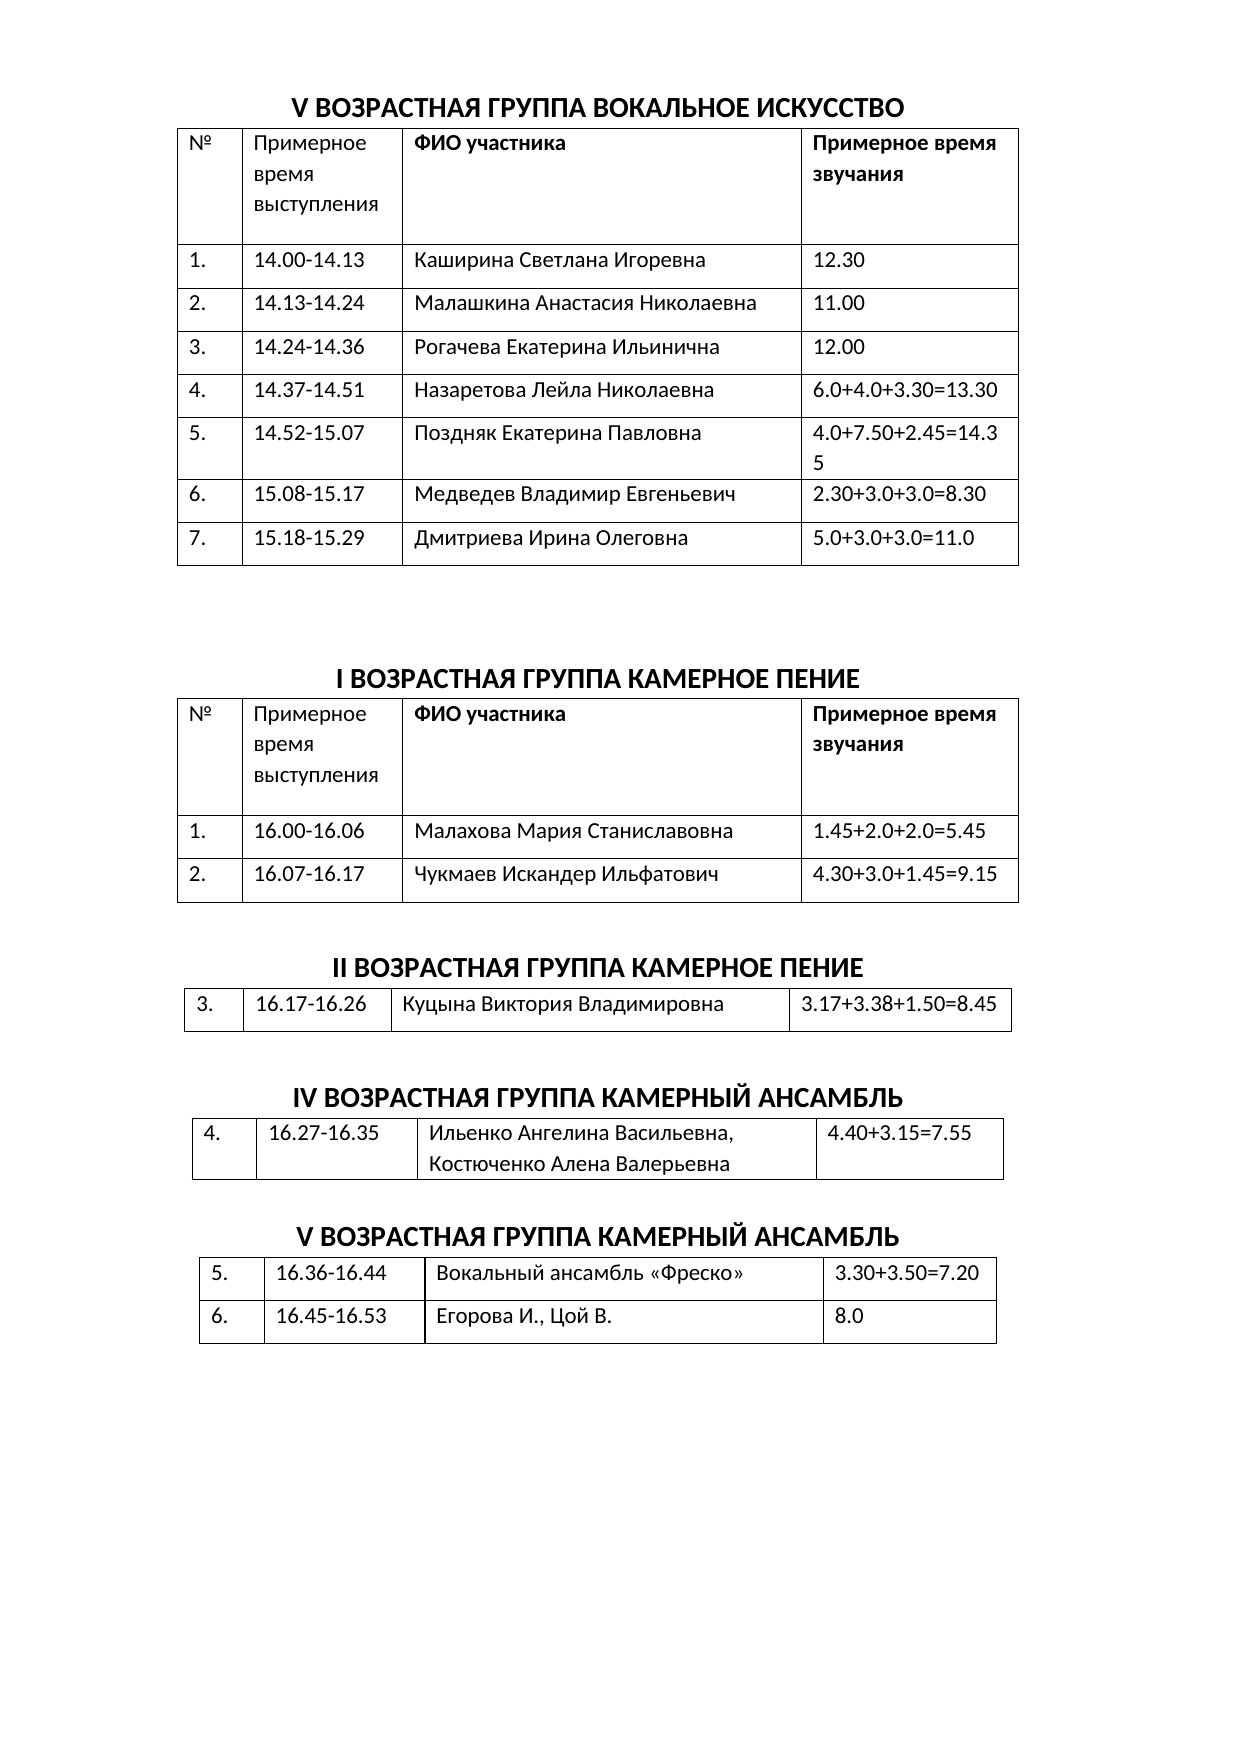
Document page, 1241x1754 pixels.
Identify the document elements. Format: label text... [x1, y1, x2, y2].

table_cell 2. [178, 859, 242, 902]
table_cell 15.18-15.29 [243, 523, 402, 565]
table_cell 6. [178, 480, 242, 522]
text V ВОЗРАСТНАЯ ГРУППА ВОКАЛЬНОЕ ИСКУССТВО [74, 89, 1122, 124]
table_header Примерное время выступления [243, 129, 402, 244]
table_cell 4. [178, 375, 242, 417]
table_header Вокальный ансамбль «Фреско» [426, 1258, 823, 1300]
table_cell 14.00-14.13 [243, 245, 402, 287]
table_cell 7. [178, 523, 242, 565]
table_header Примерное время звучания [802, 129, 1018, 244]
table_header 3. [185, 989, 243, 1031]
table_cell 15.08-15.17 [243, 480, 402, 522]
table_cell 16.45-16.53 [265, 1301, 424, 1343]
table_cell Медведев Владимир Евгеньевич [403, 480, 801, 522]
table_header ФИО участника [403, 129, 801, 244]
table_header 3.30+3.50=7.20 [824, 1258, 996, 1300]
table_cell 5. [178, 418, 242, 478]
table_header 5. [200, 1258, 264, 1300]
table_cell Малашкина Анастасия Николаевна [403, 289, 801, 331]
table_cell 4.30+3.0+1.45=9.15 [802, 859, 1018, 902]
table_header № [178, 699, 242, 815]
table_cell 4.0+7.50+2.45=14.35 [802, 418, 1018, 478]
table_cell Назаретова Лейла Николаевна [403, 375, 801, 417]
table_cell 14.52-15.07 [243, 418, 402, 478]
table_header 4.40+3.15=7.55 [817, 1119, 1003, 1179]
table_cell Дмитриева Ирина Олеговна [403, 523, 801, 565]
table_cell 1. [178, 245, 242, 287]
table_cell 2. [178, 289, 242, 331]
text V ВОЗРАСТНАЯ ГРУППА КАМЕРНЫЙ АНСАМБЛЬ [74, 1218, 1122, 1254]
table_cell 16.07-16.17 [243, 859, 402, 902]
table_cell Чукмаев Искандер Ильфатович [403, 859, 801, 902]
table_cell Малахова Мария Станиславовна [403, 816, 801, 858]
table_cell Поздняк Екатерина Павловна [403, 418, 801, 478]
table_cell Егорова И., Цой В. [426, 1301, 823, 1343]
table_cell 6.0+4.0+3.30=13.30 [802, 375, 1018, 417]
table_cell 16.00-16.06 [243, 816, 402, 858]
table_header 16.17-16.26 [244, 989, 391, 1031]
table_cell 12.00 [802, 332, 1018, 374]
text II ВОЗРАСТНАЯ ГРУППА КАМЕРНОЕ ПЕНИЕ [74, 949, 1122, 985]
table_cell 3. [178, 332, 242, 374]
table_cell 11.00 [802, 289, 1018, 331]
table_cell 12.30 [802, 245, 1018, 287]
table_cell 2.30+3.0+3.0=8.30 [802, 480, 1018, 522]
table_cell 6. [200, 1301, 264, 1343]
table_header 4. [193, 1119, 256, 1179]
table_header 16.36-16.44 [265, 1258, 424, 1300]
table_header 3.17+3.38+1.50=8.45 [790, 989, 1011, 1031]
table_header 16.27-16.35 [257, 1119, 417, 1179]
table_header № [178, 129, 242, 244]
table_header Куцына Виктория Владимировна [392, 989, 789, 1031]
text I ВОЗРАСТНАЯ ГРУППА КАМЕРНОЕ ПЕНИЕ [74, 660, 1122, 695]
table_cell 1. [178, 816, 242, 858]
table_header Примерное время звучания [802, 699, 1018, 815]
table_cell 14.37-14.51 [243, 375, 402, 417]
table_cell 14.13-14.24 [243, 289, 402, 331]
table_header Ильенко Ангелина Васильевна, Костюченко Алена Валерьевна [418, 1119, 816, 1179]
table_header ФИО участника [403, 699, 801, 815]
table_header Примерное время выступления [243, 699, 402, 815]
table_cell 14.24-14.36 [243, 332, 402, 374]
table_cell Каширина Светлана Игоревна [403, 245, 801, 287]
table_cell 8.0 [824, 1301, 996, 1343]
table_cell 1.45+2.0+2.0=5.45 [802, 816, 1018, 858]
table_cell Рогачева Екатерина Ильинична [403, 332, 801, 374]
table_cell 5.0+3.0+3.0=11.0 [802, 523, 1018, 565]
text IV ВОЗРАСТНАЯ ГРУППА КАМЕРНЫЙ АНСАМБЛЬ [74, 1079, 1122, 1115]
